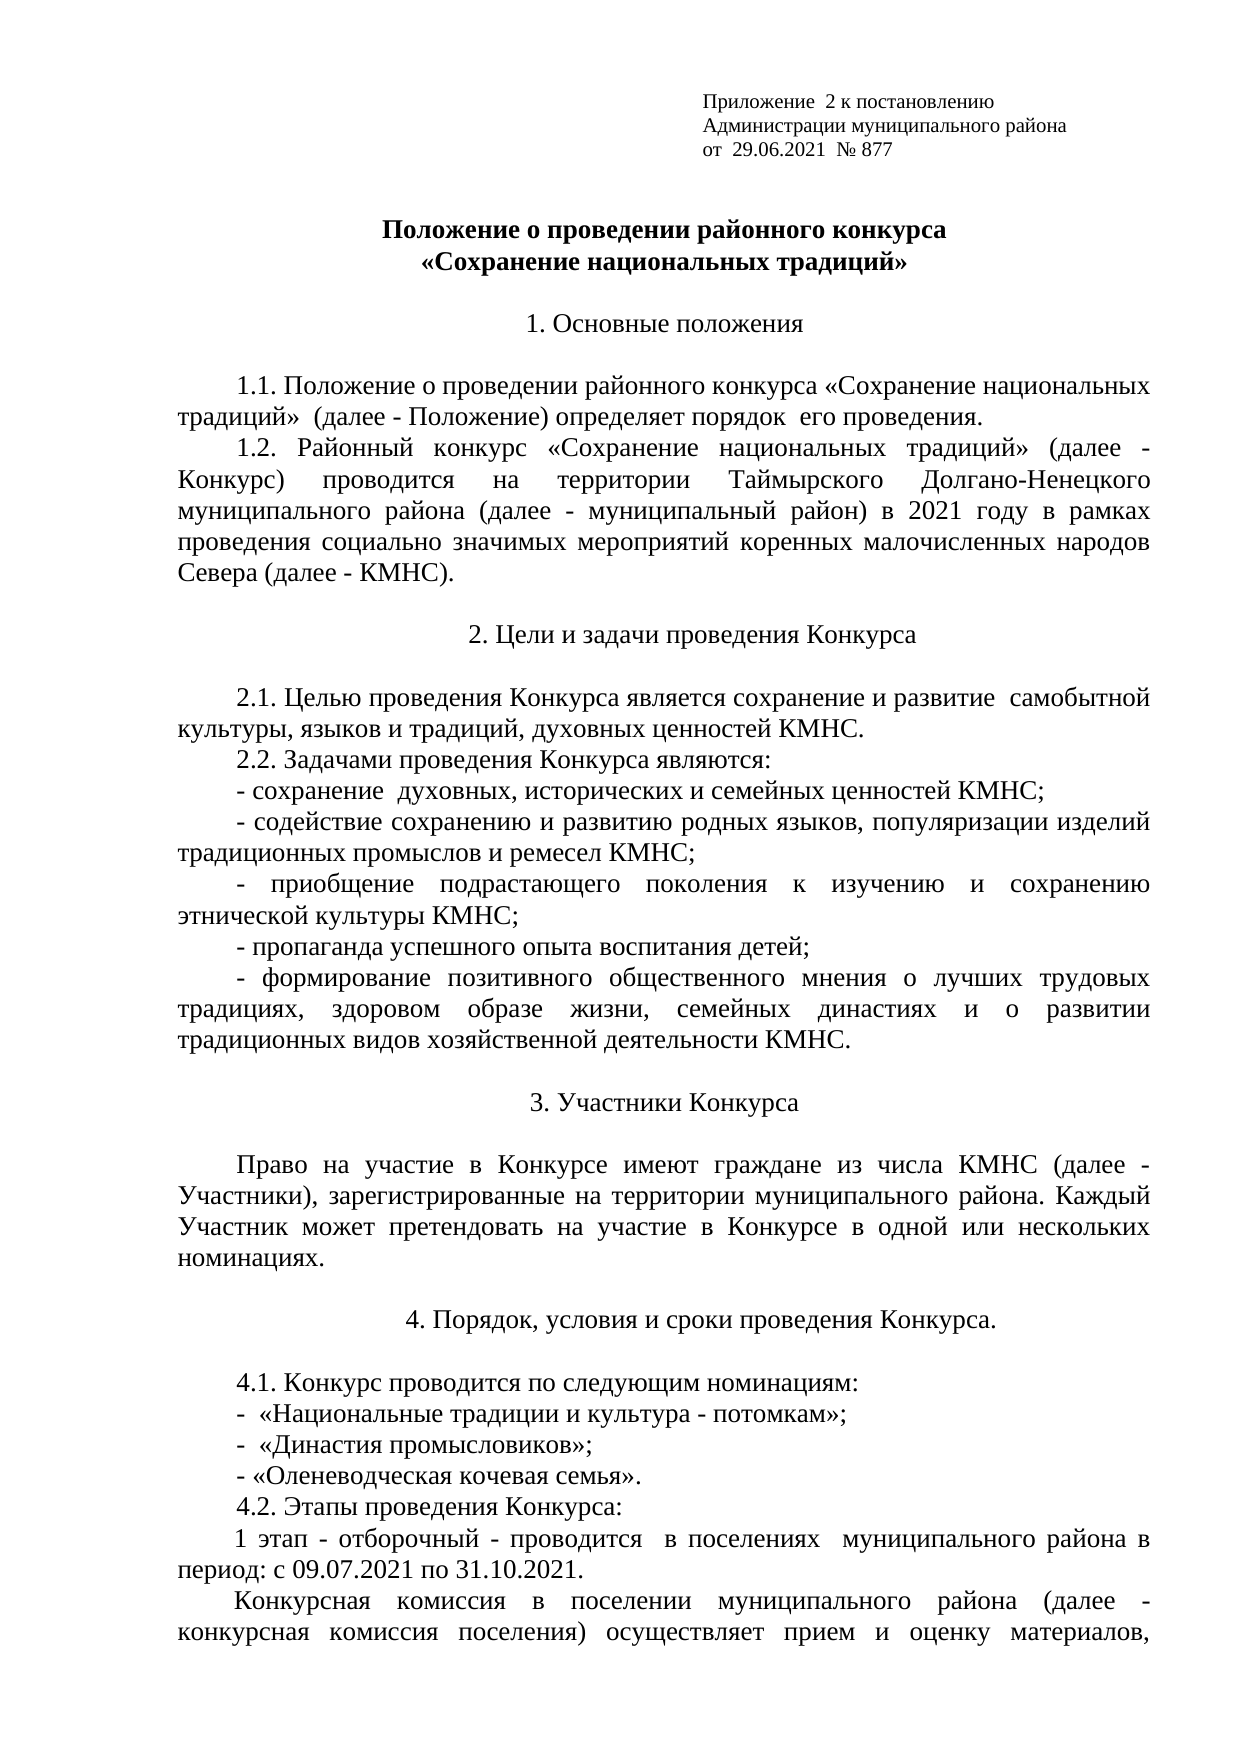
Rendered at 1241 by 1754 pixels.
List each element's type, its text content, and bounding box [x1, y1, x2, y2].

text - сохранение духовных, исторических и семейных ценностей КМНС; [177, 774, 1152, 805]
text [177, 1584, 1152, 1646]
text 1 этап - отборочный - проводится в поселениях муниципального района в период: с 09.07.2021 по 31.10.2021. [177, 1522, 1152, 1584]
text от 29.06.2021 № 877 [702, 137, 1152, 161]
text - «Оленеводческая кочевая семья». [177, 1459, 1152, 1491]
title 1. Основные положения [177, 307, 1152, 338]
text 2. Цели и задачи проведения Конкурса [177, 618, 1152, 649]
text Положение о проведении районного конкурса [177, 213, 1152, 245]
text 1.2. Районный конкурс «Сохранение национальных традиций» (далее - Конкурс) проводится на территории Таймырского Долгано-Ненецкого муниципального района (далее - муниципальный район) в 2021 году в рамках проведения социально значимых мероприятий коренных малочисленных народов Севера (далее - КМНС). [177, 432, 1152, 587]
text - формирование позитивного общественного мнения о лучших трудовых традициях, здоровом образе жизни, семейных династиях и о развитии традиционных видов хозяйственной деятельности КМНС. [177, 961, 1152, 1054]
text - пропаганда успешного опыта воспитания детей; [177, 930, 1152, 961]
text 2.2. Задачами проведения Конкурса являются: [177, 743, 1152, 774]
text 2.1. Целью проведения Конкурса является сохранение и развитие самобытной культуры, языков и традиций, духовных ценностей КМНС. [177, 681, 1152, 743]
text «Сохранение национальных традиций» [177, 245, 1152, 276]
text 4. Порядок, условия и сроки проведения Конкурса. [177, 1304, 1152, 1335]
text Администрации муниципального района [702, 113, 1152, 137]
text 4.2. Этапы проведения Конкурса: [177, 1491, 1152, 1522]
text Приложение 2 к постановлению [702, 89, 1152, 113]
text - «Национальные традиции и культура - потомкам»; [177, 1397, 1152, 1428]
text - приобщение подрастающего поколения к изучению и сохранению этнической культуры КМНС; [177, 868, 1152, 930]
text 1.1. Положение о проведении районного конкурса «Сохранение национальных традиций» (далее - Положение) определяет порядок его проведения. [177, 369, 1152, 432]
text - содействие сохранению и развитию родных языков, популяризации изделий традиционных промыслов и ремесел КМНС; [177, 805, 1152, 868]
text - «Династия промысловиков»; [177, 1428, 1152, 1459]
title 3. Участники Конкурса [177, 1086, 1152, 1117]
text Право на участие в Конкурсе имеют граждане из числа КМНС (далее - Участники), зарегистрированные на территории муниципального района. Каждый Участник может претендовать на участие в Конкурсе в одной или нескольких номинациях. [177, 1148, 1152, 1272]
text 4.1. Конкурс проводится по следующим номинациям: [177, 1366, 1152, 1397]
